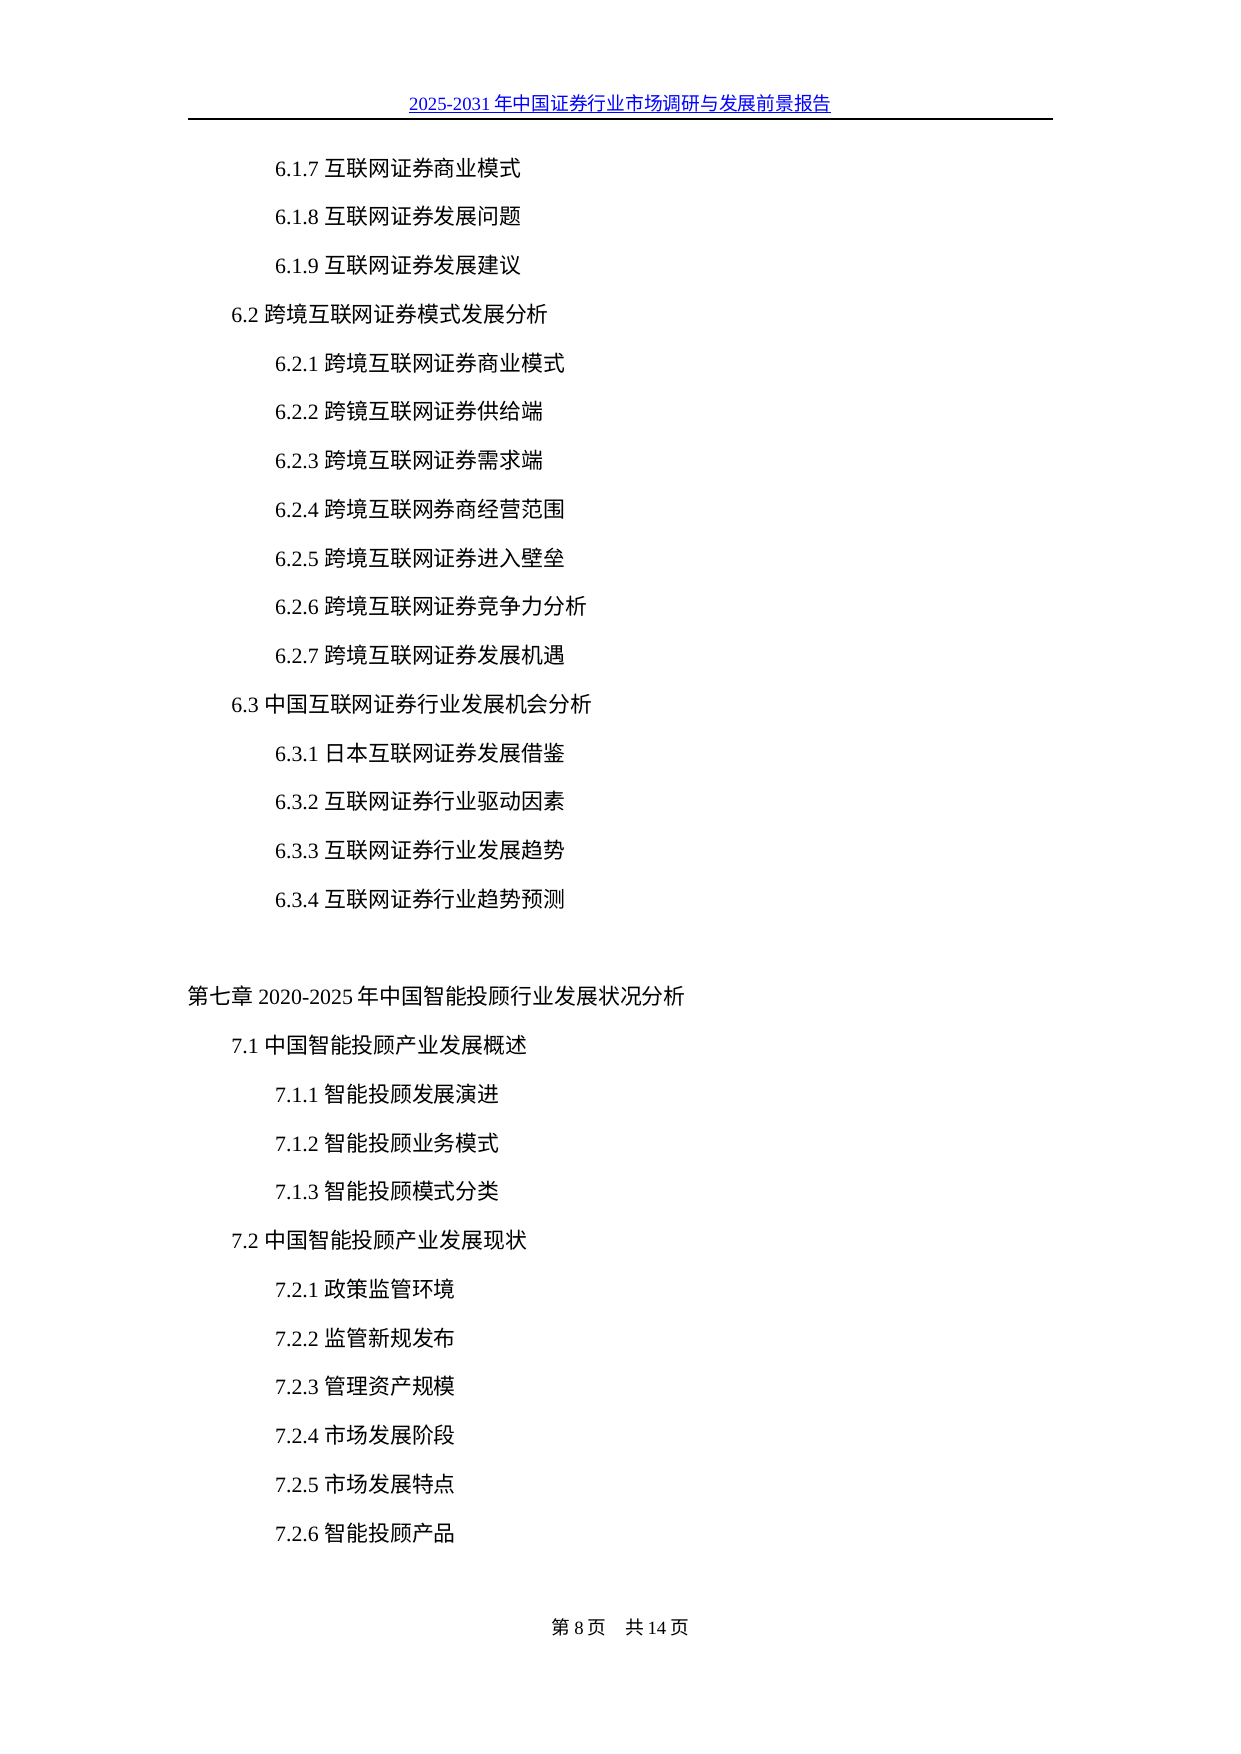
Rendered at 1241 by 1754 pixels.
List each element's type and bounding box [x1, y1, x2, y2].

text [187, 150, 1053, 1548]
